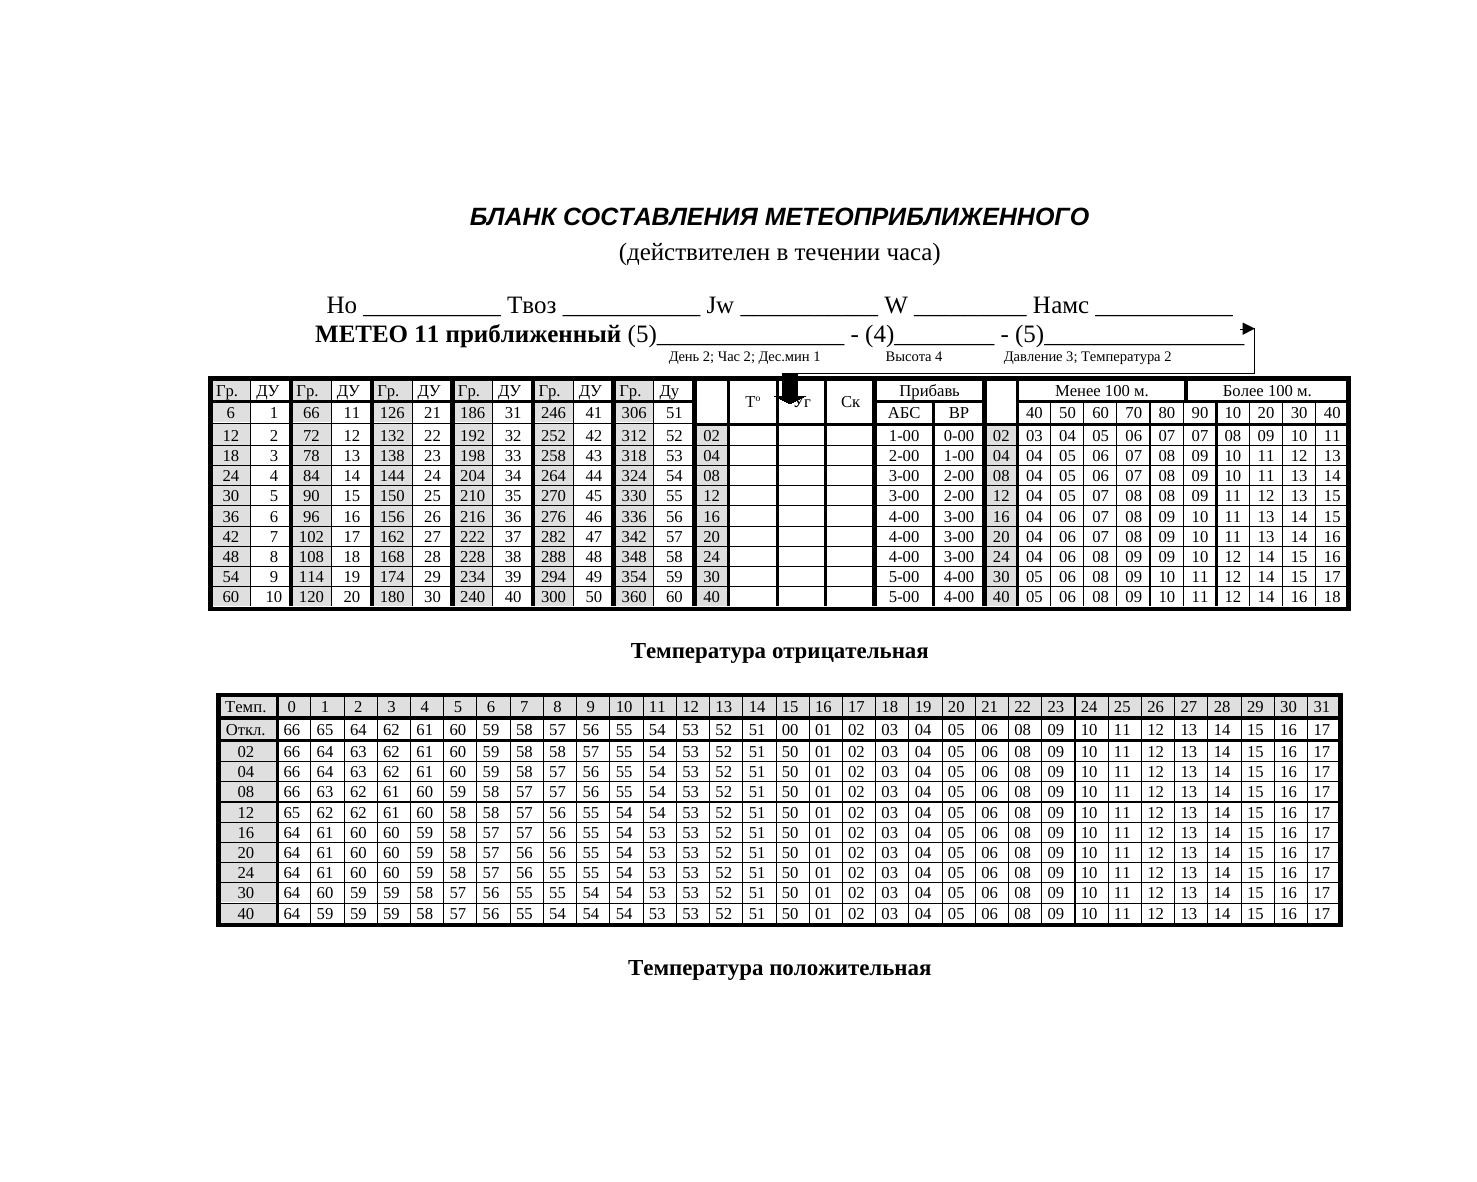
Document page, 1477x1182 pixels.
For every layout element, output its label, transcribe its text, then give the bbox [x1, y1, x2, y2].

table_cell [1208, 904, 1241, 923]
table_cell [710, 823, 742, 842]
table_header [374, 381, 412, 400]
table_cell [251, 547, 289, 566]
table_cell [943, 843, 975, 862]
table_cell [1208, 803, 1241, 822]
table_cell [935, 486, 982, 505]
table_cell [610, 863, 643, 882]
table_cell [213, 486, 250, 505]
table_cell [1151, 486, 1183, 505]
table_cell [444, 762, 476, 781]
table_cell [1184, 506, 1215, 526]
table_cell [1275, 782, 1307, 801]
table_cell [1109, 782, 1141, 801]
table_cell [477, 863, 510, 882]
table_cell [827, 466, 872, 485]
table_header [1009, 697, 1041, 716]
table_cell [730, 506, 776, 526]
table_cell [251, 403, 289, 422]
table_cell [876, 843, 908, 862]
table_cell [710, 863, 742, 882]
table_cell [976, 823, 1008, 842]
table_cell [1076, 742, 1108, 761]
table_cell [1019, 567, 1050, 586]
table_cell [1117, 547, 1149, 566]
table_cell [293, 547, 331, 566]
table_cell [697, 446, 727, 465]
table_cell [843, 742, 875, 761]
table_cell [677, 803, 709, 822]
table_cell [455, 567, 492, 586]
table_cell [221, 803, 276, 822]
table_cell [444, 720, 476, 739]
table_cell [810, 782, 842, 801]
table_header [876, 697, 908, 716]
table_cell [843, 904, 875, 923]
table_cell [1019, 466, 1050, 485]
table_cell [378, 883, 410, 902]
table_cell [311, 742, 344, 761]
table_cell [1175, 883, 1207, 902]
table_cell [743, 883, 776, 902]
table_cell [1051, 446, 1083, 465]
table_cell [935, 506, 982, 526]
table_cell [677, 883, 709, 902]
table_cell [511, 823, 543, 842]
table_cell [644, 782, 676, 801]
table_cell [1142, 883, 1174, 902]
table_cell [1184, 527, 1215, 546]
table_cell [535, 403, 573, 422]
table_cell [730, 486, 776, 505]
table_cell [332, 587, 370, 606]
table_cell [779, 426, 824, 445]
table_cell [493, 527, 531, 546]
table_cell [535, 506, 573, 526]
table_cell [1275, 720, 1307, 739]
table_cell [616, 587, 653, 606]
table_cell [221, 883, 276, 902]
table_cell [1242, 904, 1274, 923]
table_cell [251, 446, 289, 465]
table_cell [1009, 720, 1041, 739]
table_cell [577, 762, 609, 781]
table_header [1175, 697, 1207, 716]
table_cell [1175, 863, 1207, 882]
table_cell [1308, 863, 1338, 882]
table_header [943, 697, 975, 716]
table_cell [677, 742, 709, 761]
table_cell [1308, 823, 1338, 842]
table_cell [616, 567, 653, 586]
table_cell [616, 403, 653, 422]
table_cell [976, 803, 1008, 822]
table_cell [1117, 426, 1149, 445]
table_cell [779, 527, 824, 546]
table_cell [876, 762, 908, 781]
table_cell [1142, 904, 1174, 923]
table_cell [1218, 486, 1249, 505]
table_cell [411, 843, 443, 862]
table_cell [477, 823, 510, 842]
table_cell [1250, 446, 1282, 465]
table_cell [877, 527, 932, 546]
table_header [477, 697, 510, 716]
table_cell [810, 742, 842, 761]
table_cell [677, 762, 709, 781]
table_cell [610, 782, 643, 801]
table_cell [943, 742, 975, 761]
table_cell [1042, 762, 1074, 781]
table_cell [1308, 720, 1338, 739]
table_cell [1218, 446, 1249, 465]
text День 2; Час 2; Дес.мин 1 Высота 4 Давление 3; Температура 2 [798, 347, 1341, 376]
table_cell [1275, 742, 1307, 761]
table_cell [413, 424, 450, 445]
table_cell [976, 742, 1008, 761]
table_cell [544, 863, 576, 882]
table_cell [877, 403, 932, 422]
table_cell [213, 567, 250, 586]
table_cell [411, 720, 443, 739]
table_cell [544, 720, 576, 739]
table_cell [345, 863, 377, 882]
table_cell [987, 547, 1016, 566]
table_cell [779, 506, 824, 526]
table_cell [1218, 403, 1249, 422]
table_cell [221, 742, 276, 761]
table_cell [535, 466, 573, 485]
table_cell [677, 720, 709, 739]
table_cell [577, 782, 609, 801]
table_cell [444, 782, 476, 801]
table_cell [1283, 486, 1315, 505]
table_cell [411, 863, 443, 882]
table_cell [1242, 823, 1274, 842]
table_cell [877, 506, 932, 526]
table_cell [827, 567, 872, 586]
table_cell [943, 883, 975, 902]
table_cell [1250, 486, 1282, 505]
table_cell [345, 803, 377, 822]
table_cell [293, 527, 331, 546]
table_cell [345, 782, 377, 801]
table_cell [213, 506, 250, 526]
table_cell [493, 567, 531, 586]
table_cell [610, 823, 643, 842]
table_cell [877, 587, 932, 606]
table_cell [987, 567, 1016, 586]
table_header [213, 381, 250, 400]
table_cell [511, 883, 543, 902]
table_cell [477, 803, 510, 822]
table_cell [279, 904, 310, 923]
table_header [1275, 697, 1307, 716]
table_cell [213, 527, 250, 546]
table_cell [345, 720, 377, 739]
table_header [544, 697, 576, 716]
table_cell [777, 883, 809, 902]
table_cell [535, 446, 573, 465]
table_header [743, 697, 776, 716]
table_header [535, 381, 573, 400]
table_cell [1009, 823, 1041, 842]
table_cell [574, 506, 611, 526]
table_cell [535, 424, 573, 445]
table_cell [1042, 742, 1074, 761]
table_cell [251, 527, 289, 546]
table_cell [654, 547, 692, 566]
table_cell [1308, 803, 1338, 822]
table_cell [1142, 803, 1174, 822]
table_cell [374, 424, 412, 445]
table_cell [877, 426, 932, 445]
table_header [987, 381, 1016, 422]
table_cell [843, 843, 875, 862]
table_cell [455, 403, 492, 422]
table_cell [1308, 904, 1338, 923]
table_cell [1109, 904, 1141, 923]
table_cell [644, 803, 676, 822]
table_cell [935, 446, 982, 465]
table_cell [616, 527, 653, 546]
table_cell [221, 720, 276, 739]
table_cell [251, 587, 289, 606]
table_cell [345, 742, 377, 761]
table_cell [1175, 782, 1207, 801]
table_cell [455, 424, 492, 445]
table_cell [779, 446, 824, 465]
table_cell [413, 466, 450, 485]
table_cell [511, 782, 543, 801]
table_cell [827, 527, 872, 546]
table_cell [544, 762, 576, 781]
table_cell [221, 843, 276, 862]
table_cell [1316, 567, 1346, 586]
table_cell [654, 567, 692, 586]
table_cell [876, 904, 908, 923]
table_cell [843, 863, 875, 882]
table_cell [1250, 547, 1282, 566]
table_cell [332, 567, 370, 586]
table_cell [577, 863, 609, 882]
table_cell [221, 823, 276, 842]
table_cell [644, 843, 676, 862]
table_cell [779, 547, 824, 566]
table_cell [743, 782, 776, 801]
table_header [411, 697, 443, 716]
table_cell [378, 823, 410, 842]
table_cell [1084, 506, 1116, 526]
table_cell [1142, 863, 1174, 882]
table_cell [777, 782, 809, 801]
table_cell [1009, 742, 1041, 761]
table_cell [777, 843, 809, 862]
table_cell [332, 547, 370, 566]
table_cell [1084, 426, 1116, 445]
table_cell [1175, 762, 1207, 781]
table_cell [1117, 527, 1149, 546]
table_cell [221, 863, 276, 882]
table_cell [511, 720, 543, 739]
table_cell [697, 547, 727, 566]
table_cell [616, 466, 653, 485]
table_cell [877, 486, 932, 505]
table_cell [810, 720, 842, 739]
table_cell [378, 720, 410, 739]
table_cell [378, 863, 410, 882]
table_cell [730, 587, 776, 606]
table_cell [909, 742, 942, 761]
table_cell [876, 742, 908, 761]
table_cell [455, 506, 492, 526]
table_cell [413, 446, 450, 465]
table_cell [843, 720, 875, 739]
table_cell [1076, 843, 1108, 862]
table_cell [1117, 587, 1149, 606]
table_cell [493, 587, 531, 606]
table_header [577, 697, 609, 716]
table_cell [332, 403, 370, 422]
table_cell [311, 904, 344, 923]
text Температура отрицательная [218, 637, 1341, 664]
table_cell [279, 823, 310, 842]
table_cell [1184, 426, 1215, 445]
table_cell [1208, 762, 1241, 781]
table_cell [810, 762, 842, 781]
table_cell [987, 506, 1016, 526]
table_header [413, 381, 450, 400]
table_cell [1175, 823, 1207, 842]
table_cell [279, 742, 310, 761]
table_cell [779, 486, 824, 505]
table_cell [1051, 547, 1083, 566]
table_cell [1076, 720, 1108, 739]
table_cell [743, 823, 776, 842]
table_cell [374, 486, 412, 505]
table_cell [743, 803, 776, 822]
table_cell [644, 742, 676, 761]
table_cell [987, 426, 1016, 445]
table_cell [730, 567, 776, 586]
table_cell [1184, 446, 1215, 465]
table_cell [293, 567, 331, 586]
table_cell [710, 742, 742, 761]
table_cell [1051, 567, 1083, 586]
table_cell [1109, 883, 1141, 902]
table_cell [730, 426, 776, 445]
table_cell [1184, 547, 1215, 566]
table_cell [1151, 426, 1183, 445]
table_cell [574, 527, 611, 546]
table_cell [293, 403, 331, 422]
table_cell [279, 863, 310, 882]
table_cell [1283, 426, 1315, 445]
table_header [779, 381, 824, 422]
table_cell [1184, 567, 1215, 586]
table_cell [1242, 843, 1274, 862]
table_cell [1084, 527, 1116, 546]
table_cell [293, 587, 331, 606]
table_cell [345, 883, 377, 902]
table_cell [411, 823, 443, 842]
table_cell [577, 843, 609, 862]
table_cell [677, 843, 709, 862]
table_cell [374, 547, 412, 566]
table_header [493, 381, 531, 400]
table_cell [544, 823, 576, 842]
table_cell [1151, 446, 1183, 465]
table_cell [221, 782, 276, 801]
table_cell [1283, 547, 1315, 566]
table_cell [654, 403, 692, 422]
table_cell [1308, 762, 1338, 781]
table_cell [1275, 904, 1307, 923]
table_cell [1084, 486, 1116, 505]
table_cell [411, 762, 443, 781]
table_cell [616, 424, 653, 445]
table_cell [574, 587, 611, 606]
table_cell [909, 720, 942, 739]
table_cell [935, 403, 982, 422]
text (действителен в течении часа) [218, 237, 1341, 266]
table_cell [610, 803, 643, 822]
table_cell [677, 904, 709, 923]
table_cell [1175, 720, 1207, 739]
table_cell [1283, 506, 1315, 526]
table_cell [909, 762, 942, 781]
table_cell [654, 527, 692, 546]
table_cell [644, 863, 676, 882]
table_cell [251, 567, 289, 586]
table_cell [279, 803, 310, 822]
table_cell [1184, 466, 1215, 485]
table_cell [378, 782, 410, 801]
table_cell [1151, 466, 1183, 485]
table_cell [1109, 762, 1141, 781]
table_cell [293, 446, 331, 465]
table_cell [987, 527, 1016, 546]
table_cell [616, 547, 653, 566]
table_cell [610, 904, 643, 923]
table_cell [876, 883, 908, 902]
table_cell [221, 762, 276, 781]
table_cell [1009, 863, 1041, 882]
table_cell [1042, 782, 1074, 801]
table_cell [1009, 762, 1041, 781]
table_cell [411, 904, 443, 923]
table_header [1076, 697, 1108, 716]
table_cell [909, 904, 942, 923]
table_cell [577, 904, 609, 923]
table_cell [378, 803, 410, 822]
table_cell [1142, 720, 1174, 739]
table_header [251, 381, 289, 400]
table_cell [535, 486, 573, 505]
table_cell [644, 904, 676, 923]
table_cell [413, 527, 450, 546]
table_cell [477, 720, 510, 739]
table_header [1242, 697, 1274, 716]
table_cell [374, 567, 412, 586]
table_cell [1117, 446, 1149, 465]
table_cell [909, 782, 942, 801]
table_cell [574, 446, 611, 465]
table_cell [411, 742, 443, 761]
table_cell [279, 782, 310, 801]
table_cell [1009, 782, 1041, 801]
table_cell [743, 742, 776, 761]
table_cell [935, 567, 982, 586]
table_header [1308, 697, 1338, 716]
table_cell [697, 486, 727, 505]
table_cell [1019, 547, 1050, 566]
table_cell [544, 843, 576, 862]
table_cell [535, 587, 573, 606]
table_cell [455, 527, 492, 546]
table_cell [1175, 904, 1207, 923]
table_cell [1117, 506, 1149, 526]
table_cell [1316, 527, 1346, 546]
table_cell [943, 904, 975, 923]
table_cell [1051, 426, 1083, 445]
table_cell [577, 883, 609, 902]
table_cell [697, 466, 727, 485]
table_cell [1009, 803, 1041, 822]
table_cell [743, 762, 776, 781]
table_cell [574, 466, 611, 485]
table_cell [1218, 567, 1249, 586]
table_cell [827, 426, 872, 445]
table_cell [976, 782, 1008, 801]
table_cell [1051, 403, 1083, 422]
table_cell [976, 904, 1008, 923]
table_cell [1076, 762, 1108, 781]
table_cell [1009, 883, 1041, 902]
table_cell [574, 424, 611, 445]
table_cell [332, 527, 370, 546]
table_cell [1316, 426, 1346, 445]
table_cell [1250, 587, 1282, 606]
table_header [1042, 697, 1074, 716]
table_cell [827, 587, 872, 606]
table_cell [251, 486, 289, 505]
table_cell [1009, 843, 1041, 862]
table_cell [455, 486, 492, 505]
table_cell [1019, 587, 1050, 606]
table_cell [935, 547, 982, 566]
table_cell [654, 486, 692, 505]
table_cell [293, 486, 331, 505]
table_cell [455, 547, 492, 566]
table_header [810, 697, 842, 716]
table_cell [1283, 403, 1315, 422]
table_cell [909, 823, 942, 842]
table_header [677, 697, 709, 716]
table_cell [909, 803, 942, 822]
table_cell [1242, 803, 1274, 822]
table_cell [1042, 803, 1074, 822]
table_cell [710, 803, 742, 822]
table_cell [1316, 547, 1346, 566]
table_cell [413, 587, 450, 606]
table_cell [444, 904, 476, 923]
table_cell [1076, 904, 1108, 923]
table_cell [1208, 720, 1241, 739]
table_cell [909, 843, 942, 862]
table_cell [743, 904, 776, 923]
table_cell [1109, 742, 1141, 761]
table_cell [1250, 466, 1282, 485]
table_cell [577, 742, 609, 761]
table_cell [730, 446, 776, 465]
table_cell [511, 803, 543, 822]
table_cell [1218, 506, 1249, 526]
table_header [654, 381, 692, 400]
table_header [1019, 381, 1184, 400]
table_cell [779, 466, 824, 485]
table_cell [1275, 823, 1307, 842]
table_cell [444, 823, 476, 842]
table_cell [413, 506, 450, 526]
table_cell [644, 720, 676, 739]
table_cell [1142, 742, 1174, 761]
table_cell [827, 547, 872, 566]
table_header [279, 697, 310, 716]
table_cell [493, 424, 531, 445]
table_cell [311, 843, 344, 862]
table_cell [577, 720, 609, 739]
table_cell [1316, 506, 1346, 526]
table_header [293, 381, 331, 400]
text Температура положительная [218, 954, 1341, 980]
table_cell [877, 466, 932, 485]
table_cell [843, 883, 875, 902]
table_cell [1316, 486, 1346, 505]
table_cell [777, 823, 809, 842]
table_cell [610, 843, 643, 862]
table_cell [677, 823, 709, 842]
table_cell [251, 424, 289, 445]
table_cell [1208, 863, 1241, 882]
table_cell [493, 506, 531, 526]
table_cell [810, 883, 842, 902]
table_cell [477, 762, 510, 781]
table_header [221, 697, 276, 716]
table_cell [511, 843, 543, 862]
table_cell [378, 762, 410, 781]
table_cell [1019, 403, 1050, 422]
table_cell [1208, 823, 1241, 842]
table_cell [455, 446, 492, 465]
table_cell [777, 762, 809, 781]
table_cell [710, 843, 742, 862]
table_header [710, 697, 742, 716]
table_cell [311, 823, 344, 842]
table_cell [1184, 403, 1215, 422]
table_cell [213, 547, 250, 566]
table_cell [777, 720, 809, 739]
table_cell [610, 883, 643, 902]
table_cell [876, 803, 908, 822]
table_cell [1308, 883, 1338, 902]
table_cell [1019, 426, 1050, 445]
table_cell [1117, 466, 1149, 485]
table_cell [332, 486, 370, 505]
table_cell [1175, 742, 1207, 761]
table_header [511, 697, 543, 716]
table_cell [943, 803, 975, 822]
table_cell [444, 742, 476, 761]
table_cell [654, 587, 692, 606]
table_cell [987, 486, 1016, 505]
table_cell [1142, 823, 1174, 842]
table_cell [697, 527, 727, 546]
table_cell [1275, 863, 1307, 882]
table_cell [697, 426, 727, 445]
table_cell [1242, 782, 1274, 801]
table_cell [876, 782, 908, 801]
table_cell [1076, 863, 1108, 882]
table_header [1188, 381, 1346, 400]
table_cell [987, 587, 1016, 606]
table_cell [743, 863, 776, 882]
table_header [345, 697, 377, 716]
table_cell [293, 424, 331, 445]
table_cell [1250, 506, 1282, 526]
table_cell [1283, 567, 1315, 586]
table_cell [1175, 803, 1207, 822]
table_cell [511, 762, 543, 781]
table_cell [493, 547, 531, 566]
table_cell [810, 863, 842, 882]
text День 2; Час 2; Дес.мин 1 Высота 4 Давление 3; Температура 2 [218, 347, 1254, 376]
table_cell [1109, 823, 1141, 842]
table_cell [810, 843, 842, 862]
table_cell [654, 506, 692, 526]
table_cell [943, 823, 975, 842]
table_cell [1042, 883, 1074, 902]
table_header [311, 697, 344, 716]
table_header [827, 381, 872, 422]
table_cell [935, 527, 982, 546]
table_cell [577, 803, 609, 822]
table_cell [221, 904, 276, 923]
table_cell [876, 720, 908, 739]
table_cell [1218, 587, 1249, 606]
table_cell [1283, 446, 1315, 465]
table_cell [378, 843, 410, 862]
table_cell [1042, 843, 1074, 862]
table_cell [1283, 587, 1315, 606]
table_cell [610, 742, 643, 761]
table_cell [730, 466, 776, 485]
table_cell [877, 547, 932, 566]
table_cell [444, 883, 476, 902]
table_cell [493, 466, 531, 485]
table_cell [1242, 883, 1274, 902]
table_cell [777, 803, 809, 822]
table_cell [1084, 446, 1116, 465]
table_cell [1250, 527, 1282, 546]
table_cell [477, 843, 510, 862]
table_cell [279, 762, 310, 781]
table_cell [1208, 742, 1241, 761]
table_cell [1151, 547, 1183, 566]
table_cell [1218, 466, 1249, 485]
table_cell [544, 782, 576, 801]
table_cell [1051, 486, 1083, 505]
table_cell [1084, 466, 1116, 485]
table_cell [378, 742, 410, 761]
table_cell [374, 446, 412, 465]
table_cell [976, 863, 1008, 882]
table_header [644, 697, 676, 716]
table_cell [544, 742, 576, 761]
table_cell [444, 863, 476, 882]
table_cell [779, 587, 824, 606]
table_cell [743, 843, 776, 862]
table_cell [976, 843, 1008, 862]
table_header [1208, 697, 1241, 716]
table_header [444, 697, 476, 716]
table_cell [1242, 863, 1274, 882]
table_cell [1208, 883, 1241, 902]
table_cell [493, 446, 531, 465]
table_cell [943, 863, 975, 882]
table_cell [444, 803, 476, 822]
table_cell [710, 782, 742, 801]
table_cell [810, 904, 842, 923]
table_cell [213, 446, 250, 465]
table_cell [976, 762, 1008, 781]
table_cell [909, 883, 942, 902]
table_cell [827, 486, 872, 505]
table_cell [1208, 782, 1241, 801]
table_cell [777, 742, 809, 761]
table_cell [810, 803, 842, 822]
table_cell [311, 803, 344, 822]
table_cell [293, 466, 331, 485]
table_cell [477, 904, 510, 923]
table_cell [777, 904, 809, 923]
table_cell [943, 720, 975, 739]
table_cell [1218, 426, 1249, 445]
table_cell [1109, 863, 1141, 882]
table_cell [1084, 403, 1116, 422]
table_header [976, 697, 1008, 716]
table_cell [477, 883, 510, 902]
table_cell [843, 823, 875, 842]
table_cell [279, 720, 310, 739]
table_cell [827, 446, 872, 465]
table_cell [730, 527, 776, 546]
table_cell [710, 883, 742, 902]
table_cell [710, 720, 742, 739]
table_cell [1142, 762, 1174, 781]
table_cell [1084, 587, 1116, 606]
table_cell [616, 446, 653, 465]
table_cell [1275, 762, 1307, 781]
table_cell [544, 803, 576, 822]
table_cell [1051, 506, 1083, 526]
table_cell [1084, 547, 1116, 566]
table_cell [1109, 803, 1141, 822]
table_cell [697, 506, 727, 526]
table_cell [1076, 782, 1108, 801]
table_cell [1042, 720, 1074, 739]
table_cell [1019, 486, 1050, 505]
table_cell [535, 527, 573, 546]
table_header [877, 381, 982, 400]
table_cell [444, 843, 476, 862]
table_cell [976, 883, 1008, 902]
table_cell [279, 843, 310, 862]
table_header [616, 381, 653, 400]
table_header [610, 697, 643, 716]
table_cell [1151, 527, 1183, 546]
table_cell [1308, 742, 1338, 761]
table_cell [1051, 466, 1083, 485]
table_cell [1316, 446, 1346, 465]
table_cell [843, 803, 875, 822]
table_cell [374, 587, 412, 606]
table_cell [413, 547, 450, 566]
text МЕТЕО 11 приближенный (5)_______________ - (4)________ - (5)________________ [218, 319, 1341, 347]
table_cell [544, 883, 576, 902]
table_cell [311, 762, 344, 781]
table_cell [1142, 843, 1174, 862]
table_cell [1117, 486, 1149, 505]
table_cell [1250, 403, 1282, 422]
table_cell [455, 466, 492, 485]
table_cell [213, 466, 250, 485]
subtitle БЛАНК СОСТАВЛЕНИЯ МЕТЕОПРИБЛИЖЕННОГО [218, 202, 1341, 231]
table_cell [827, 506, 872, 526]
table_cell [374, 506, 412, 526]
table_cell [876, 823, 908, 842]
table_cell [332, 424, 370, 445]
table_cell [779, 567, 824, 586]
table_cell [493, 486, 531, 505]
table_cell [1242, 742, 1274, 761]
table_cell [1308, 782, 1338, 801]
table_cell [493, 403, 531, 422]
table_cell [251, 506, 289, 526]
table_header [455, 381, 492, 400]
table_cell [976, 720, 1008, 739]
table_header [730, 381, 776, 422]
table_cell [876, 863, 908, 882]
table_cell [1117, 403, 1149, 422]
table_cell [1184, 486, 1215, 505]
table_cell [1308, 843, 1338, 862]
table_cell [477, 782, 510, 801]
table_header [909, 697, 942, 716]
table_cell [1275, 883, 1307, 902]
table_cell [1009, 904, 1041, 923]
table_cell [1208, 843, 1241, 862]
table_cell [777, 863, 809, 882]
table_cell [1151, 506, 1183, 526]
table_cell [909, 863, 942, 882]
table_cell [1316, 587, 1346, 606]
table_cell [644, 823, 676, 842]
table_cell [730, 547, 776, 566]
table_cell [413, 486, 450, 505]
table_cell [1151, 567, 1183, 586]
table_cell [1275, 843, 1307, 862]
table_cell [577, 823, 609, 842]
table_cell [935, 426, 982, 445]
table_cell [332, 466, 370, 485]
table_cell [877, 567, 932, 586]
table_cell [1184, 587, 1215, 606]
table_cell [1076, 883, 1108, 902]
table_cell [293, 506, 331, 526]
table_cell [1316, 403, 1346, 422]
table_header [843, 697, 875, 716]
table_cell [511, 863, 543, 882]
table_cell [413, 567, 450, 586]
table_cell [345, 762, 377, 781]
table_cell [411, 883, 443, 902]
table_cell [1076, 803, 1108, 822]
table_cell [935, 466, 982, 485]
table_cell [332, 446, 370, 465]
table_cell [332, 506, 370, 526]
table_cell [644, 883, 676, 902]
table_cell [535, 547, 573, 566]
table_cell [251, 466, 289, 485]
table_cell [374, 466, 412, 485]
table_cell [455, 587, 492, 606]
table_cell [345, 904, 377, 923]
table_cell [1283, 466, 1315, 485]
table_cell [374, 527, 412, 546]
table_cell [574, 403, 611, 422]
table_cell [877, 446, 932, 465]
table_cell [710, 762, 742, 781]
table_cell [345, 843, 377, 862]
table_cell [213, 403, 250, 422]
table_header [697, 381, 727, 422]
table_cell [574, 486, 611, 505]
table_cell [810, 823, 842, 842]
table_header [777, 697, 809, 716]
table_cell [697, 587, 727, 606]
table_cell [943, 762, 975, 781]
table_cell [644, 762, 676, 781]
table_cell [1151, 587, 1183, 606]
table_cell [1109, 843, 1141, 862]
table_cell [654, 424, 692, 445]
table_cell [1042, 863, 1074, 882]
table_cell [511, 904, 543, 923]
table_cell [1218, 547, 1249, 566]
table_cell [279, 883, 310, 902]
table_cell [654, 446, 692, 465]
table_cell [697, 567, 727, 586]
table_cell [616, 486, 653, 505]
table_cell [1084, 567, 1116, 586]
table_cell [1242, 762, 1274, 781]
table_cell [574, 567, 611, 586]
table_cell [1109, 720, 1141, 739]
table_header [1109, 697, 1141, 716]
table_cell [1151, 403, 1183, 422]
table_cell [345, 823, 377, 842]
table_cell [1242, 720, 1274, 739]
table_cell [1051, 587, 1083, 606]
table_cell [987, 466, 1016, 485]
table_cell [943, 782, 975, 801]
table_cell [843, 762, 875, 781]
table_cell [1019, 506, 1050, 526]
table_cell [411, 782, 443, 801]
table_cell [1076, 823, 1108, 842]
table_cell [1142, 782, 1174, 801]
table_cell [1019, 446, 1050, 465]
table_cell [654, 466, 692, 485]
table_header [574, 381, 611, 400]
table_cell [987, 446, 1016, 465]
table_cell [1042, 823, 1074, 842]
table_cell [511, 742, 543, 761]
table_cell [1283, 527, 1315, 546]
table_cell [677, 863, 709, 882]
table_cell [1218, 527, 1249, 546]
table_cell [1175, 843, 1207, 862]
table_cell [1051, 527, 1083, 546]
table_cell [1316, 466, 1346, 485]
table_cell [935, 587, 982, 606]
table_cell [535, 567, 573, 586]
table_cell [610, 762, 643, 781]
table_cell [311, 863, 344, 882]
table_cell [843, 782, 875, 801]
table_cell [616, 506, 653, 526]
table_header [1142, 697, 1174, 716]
text Но ___________ Твоз ___________ Jw ___________ W _________ Hамс ___________ [218, 290, 1341, 319]
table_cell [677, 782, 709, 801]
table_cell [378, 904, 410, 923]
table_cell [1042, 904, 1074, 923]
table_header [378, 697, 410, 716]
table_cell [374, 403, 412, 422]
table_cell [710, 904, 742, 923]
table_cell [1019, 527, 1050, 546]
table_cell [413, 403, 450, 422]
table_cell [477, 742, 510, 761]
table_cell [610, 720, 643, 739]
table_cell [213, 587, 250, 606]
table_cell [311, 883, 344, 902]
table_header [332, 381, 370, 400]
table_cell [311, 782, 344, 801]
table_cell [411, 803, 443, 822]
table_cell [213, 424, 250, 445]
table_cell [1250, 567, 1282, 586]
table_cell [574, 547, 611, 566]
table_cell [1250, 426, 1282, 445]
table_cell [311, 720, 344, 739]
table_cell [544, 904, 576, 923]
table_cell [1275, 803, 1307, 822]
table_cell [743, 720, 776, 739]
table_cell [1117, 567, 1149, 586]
